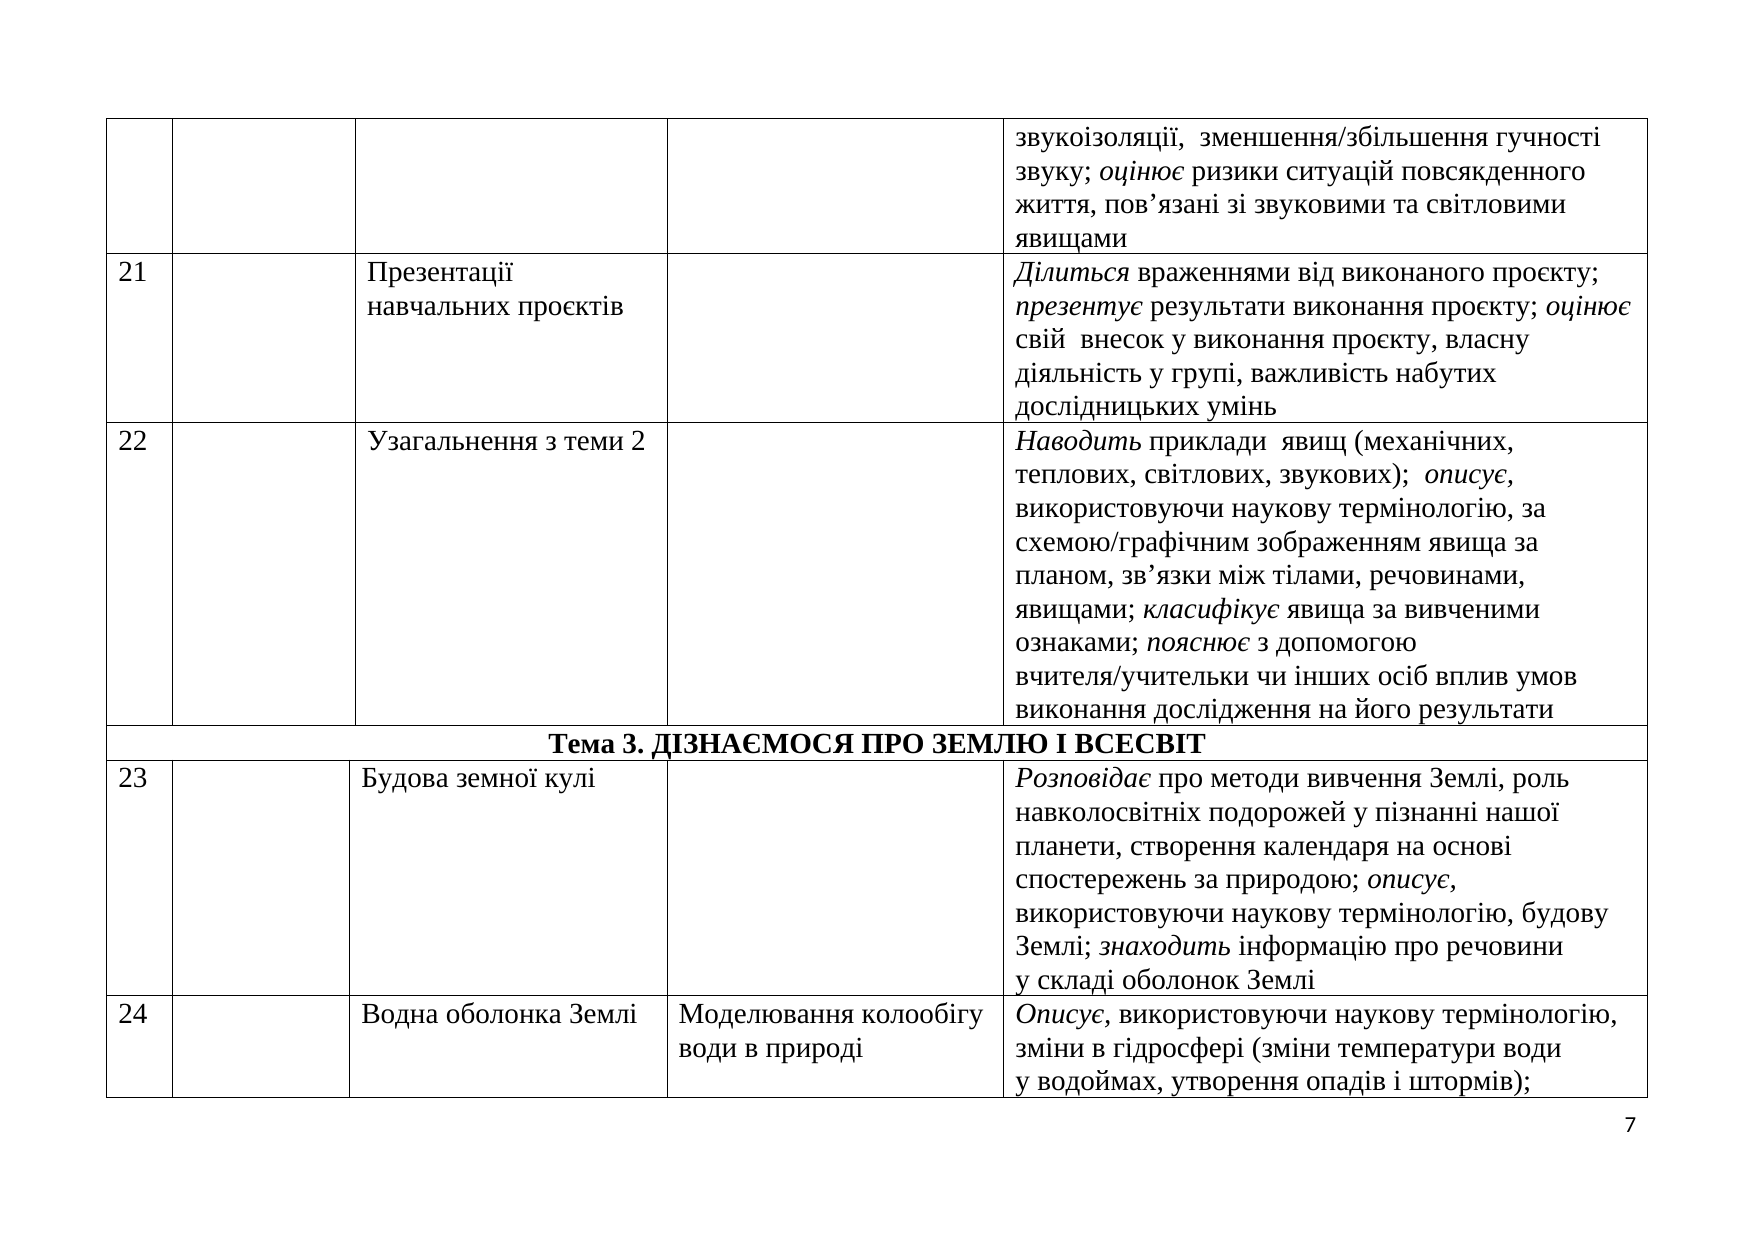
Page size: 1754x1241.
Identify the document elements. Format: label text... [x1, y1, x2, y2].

table_cell [173, 423, 355, 725]
table_cell [668, 254, 1003, 422]
table_cell 20 [107, 119, 172, 253]
table_cell [173, 254, 355, 422]
table_cell Узагальнення з теми 2 [356, 423, 667, 725]
table_cell [173, 761, 349, 995]
table_cell Тема 3. ДІЗНАЄМОСЯ ПРО ЗЕМЛЮ І ВСЕСВІТ [107, 726, 1647, 759]
table_cell 23 [107, 761, 172, 995]
table_cell Наводить приклади явищ (механічних, теплових, світлових, звукових); описує, використовуючи наукову термінологію, за схемою/графічним зображенням явища за планом, зв’язки між тілами, речовинами, явищами; класифікує явища за вивченими ознаками; пояснює з допомогою вчителя/учительки чи інших осіб вплив умов виконання дослідження на його результати [1004, 423, 1647, 725]
table_cell Розповідає про методи вивчення Землі, роль навколосвітніх подорожей у пізнанні нашої планети, створення календаря на основі спостережень за природою; описує, використовуючи наукову термінологію, будову Землі; знаходить інформацію про речовини у складі оболонок Землі [1004, 761, 1647, 995]
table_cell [1004, 119, 1647, 253]
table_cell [350, 996, 667, 1097]
table_cell [668, 119, 1003, 253]
table_cell Презентації навчальних проєктів [356, 254, 667, 422]
table_cell [173, 119, 355, 253]
table_cell [173, 996, 349, 1097]
table_cell Ділиться враженнями від виконаного проєкту; презентує результати виконання проєкту; оцінює свій внесок у виконання проєкту, власну діяльність у групі, важливість набутих дослідницьких умінь [1004, 254, 1647, 422]
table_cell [356, 119, 667, 253]
table_cell 21 [107, 254, 172, 422]
table_cell 22 [107, 423, 172, 725]
table_cell Будова земної кулі [350, 761, 667, 995]
table_cell [668, 423, 1003, 725]
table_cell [1004, 996, 1647, 1097]
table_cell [668, 996, 1003, 1097]
table_cell [668, 761, 1003, 995]
table_cell 24 [107, 996, 172, 1097]
